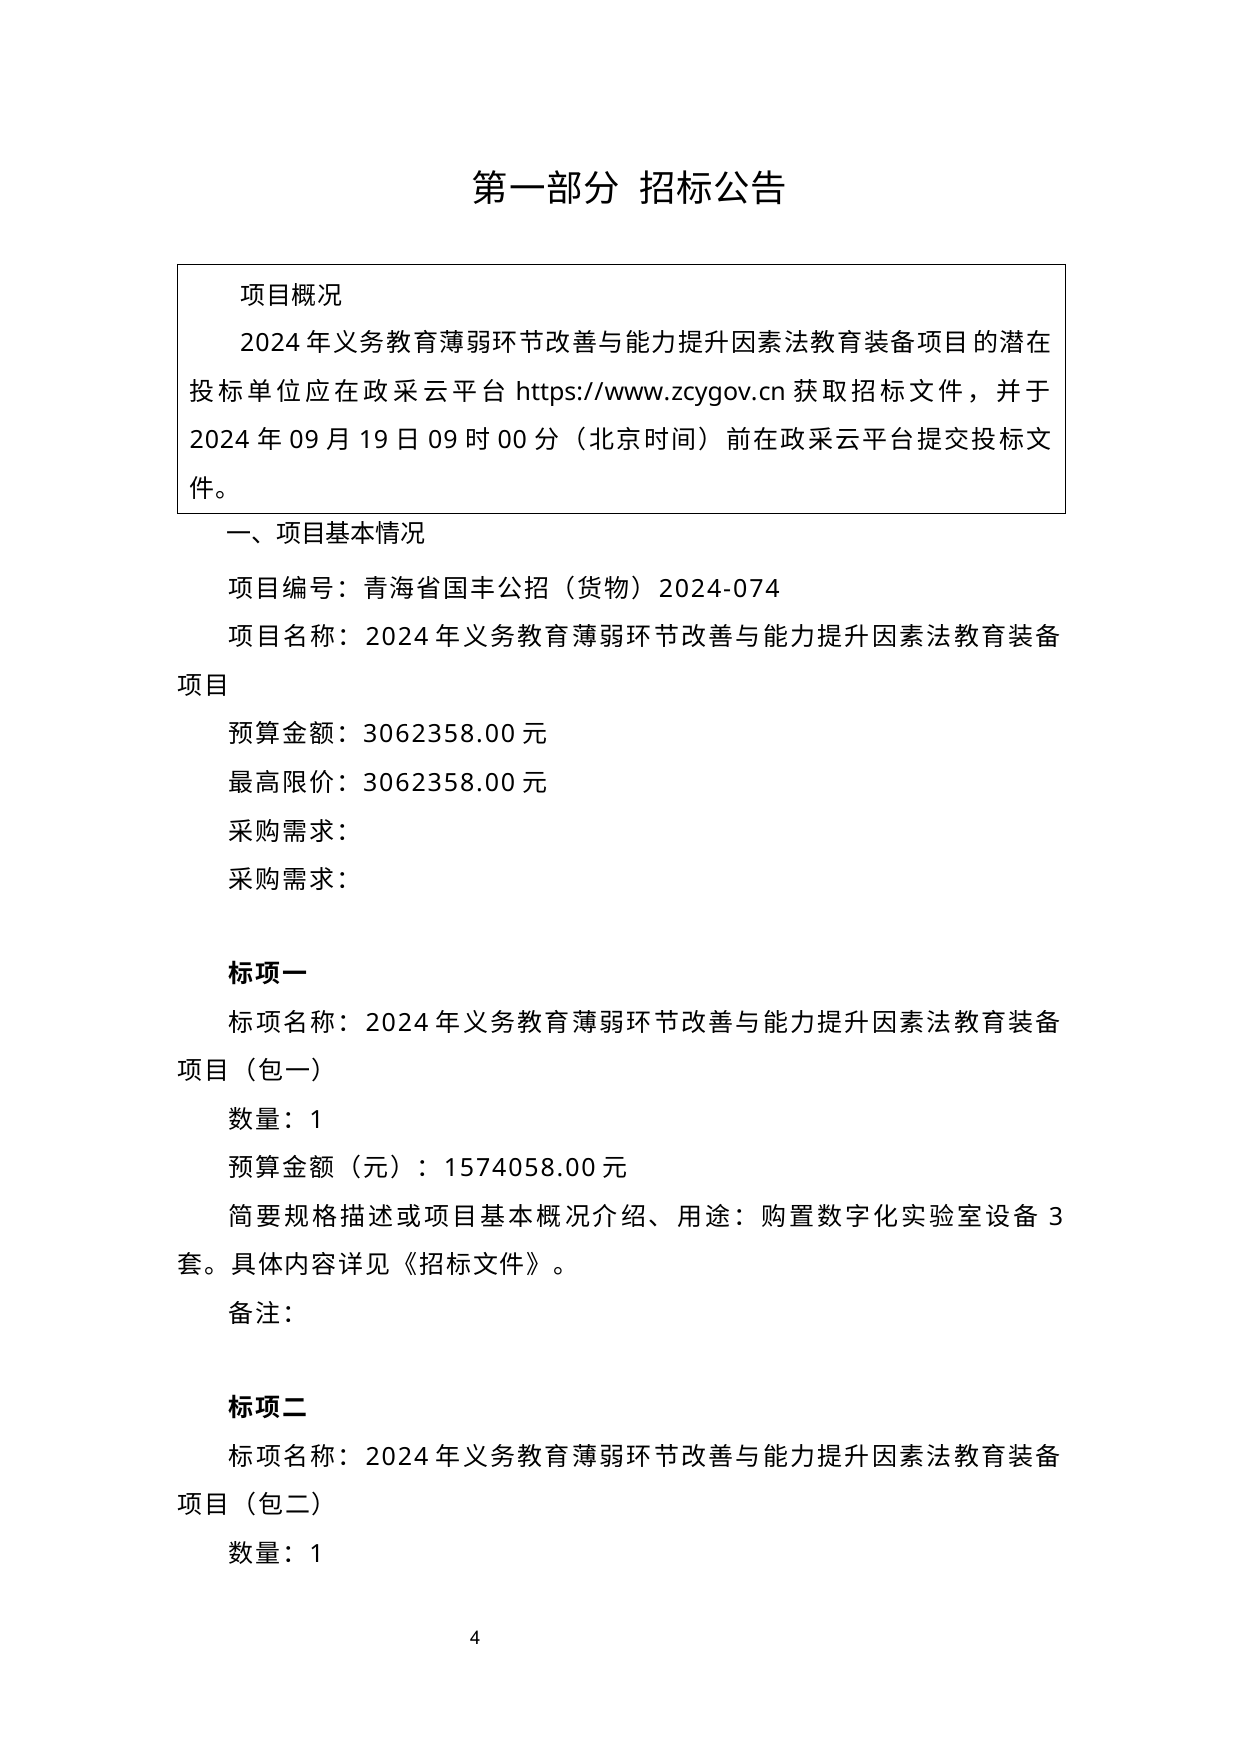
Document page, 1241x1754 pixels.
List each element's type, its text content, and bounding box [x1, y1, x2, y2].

text 采购需求： [177, 811, 1063, 847]
text 项目名称：2024年义务教育薄弱环节改善与能力提升因素法教育装备项目 [177, 617, 1063, 702]
text 标项名称：2024年义务教育薄弱环节改善与能力提升因素法教育装备项目（包一） [177, 1002, 1063, 1087]
text 数量：1 [177, 1099, 1063, 1136]
text 标项名称：2024年义务教育薄弱环节改善与能力提升因素法教育装备项目（包二） [177, 1436, 1063, 1521]
text 备注： [177, 1293, 1063, 1330]
text 预算金额：3062358.00元 [177, 714, 1063, 750]
text 项目编号：青海省国丰公招（货物）2024-074 [177, 568, 1063, 604]
text 采购需求： [177, 859, 1063, 896]
text 数量：1 [177, 1533, 1063, 1569]
text 标项一 [177, 954, 1063, 990]
text 一、项目基本情况 [177, 514, 1063, 550]
text 最高限价：3062358.00元 [177, 762, 1063, 799]
text 标项二 [177, 1388, 1063, 1424]
table_header 项目概况 2024年义务教育薄弱环节改善与能力提升因素法教育装备项目的潜在投标单位应在政采云平台https://www.zcygov.cn获取招标文件，并于2024年09月19日09时00分（北京时间）前在政采云平台提交投标文件。 [178, 265, 1065, 513]
text 预算金额（元）：1574058.00元 [177, 1148, 1063, 1184]
text 简要规格描述或项目基本概况介绍、用途：购置数字化实验室设备3套。具体内容详见《招标文件》。 [177, 1196, 1063, 1281]
text 第一部分 招标公告 [471, 162, 1063, 211]
